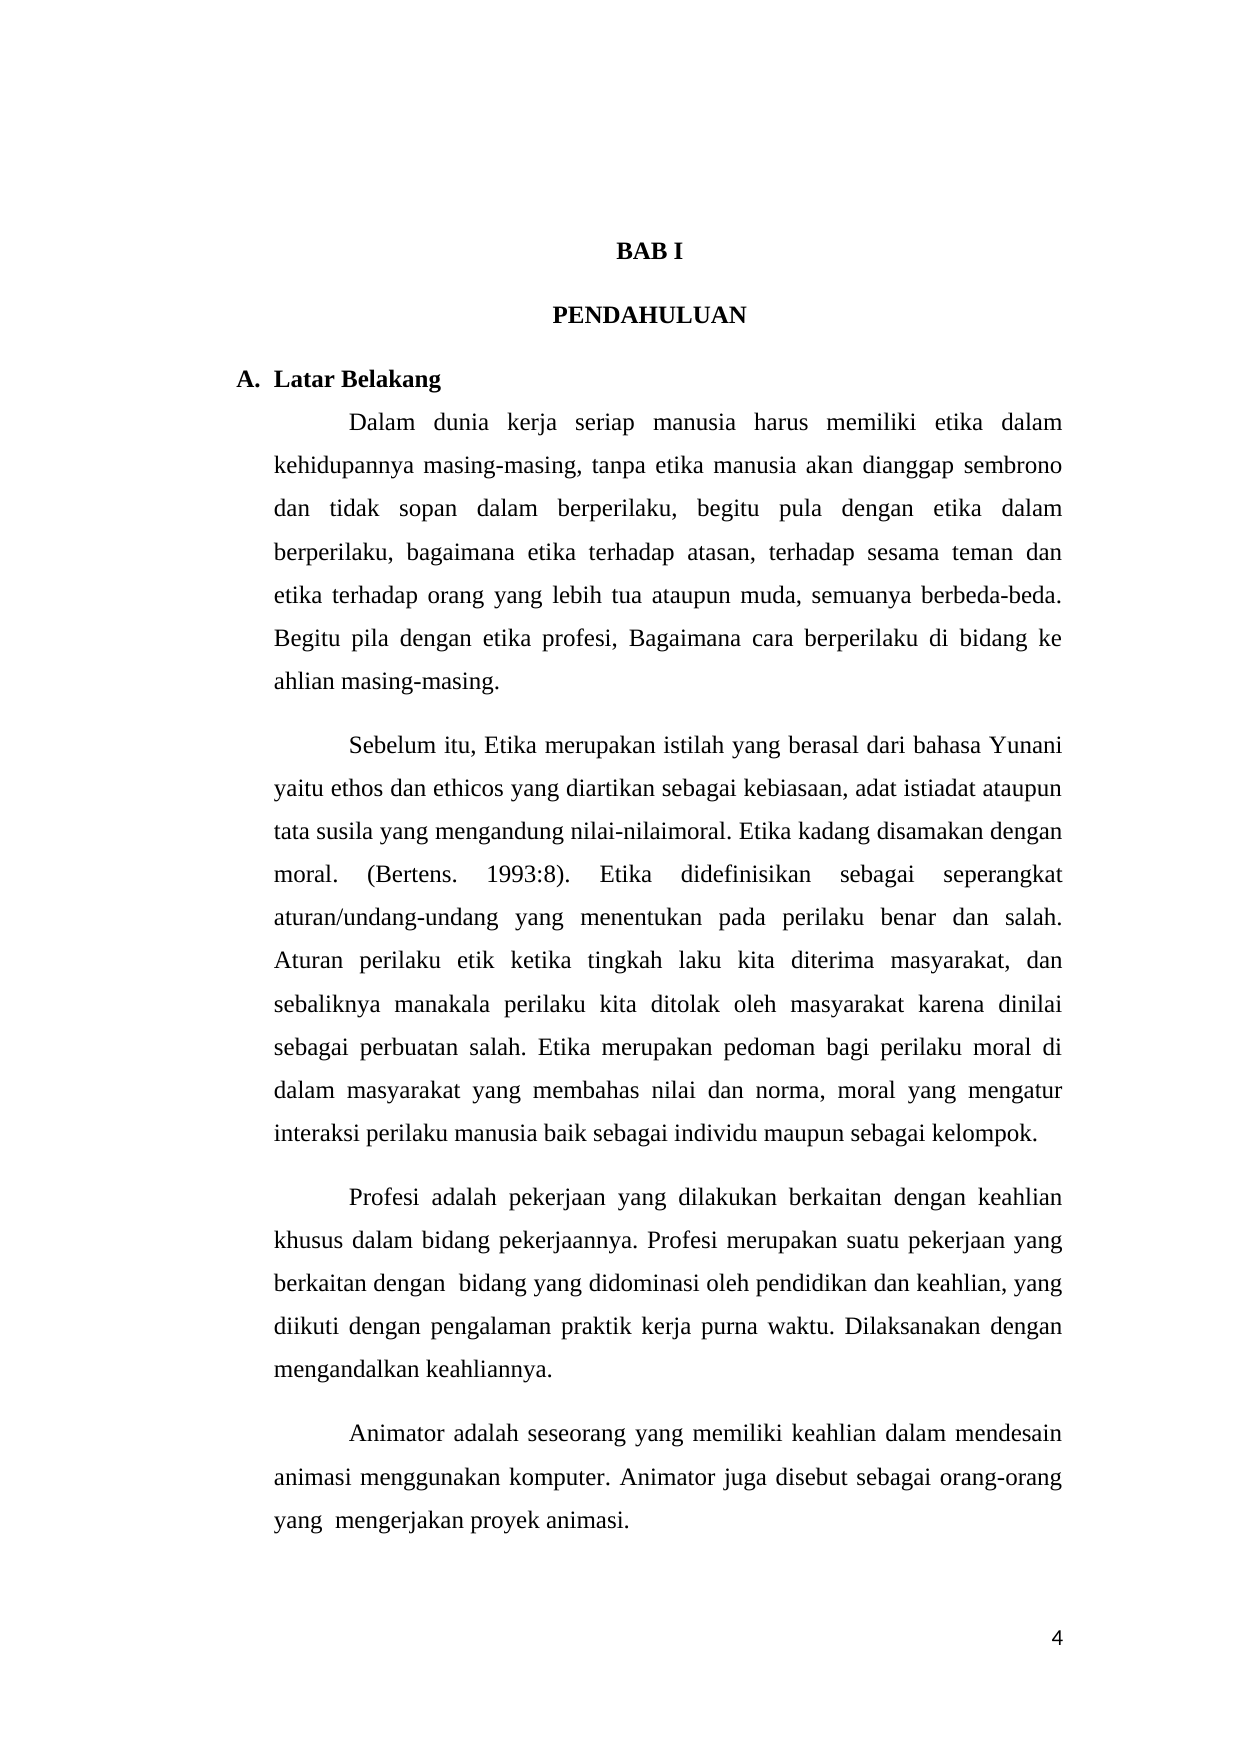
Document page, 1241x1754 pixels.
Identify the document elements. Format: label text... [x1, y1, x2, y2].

list Latar Belakang [236, 364, 1063, 393]
text Animator adalah seseorang yang memiliki keahlian dalam mendesain animasi menggunakan komputer. Animator juga disebut sebagai orang-orang yang mengerjakan proyek animasi. [274, 1418, 1063, 1533]
list Dalam dunia kerja seriap manusia harus memiliki etika dalam kehidupannya masing-masing, tanpa etika manusia akan dianggap sembrono dan tidak sopan dalam berperilaku, begitu pula dengan etika dalam berperilaku, bagaimana etika terhadap atasan, terhadap sesama teman dan etika terhadap orang yang lebih tua ataupun muda, semuanya berbeda-beda. Begitu pila dengan etika profesi, Bagaimana cara berperilaku di bidang ke ahlian masing-masing. [274, 407, 1063, 695]
text Profesi adalah pekerjaan yang dilakukan berkaitan dengan keahlian khusus dalam bidang pekerjaannya. Profesi merupakan suatu pekerjaan yang berkaitan dengan bidang yang didominasi oleh pendidikan dan keahlian, yang diikuti dengan pengalaman praktik kerja purna waktu. Dilaksanakan dengan mengandalkan keahliannya. [274, 1182, 1063, 1383]
text BAB I [236, 236, 1063, 265]
text Sebelum itu, Etika merupakan istilah yang berasal dari bahasa Yunani yaitu ethos dan ethicos yang diartikan sebagai kebiasaan, adat istiadat ataupun tata susila yang mengandung nilai-nilaimoral. Etika kadang disamakan dengan moral. (Bertens. 1993:8). Etika didefinisikan sebagai seperangkat aturan/undang-undang yang menentukan pada perilaku benar dan salah. Aturan perilaku etik ketika tingkah laku kita diterima masyarakat, dan sebaliknya manakala perilaku kita ditolak oleh masyarakat karena dinilai sebagai perbuatan salah. Etika merupakan pedoman bagi perilaku moral di dalam masyarakat yang membahas nilai dan norma, moral yang mengatur interaksi perilaku manusia baik sebagai individu maupun sebagai kelompok. [274, 730, 1063, 1147]
text PENDAHULUAN [236, 300, 1063, 329]
